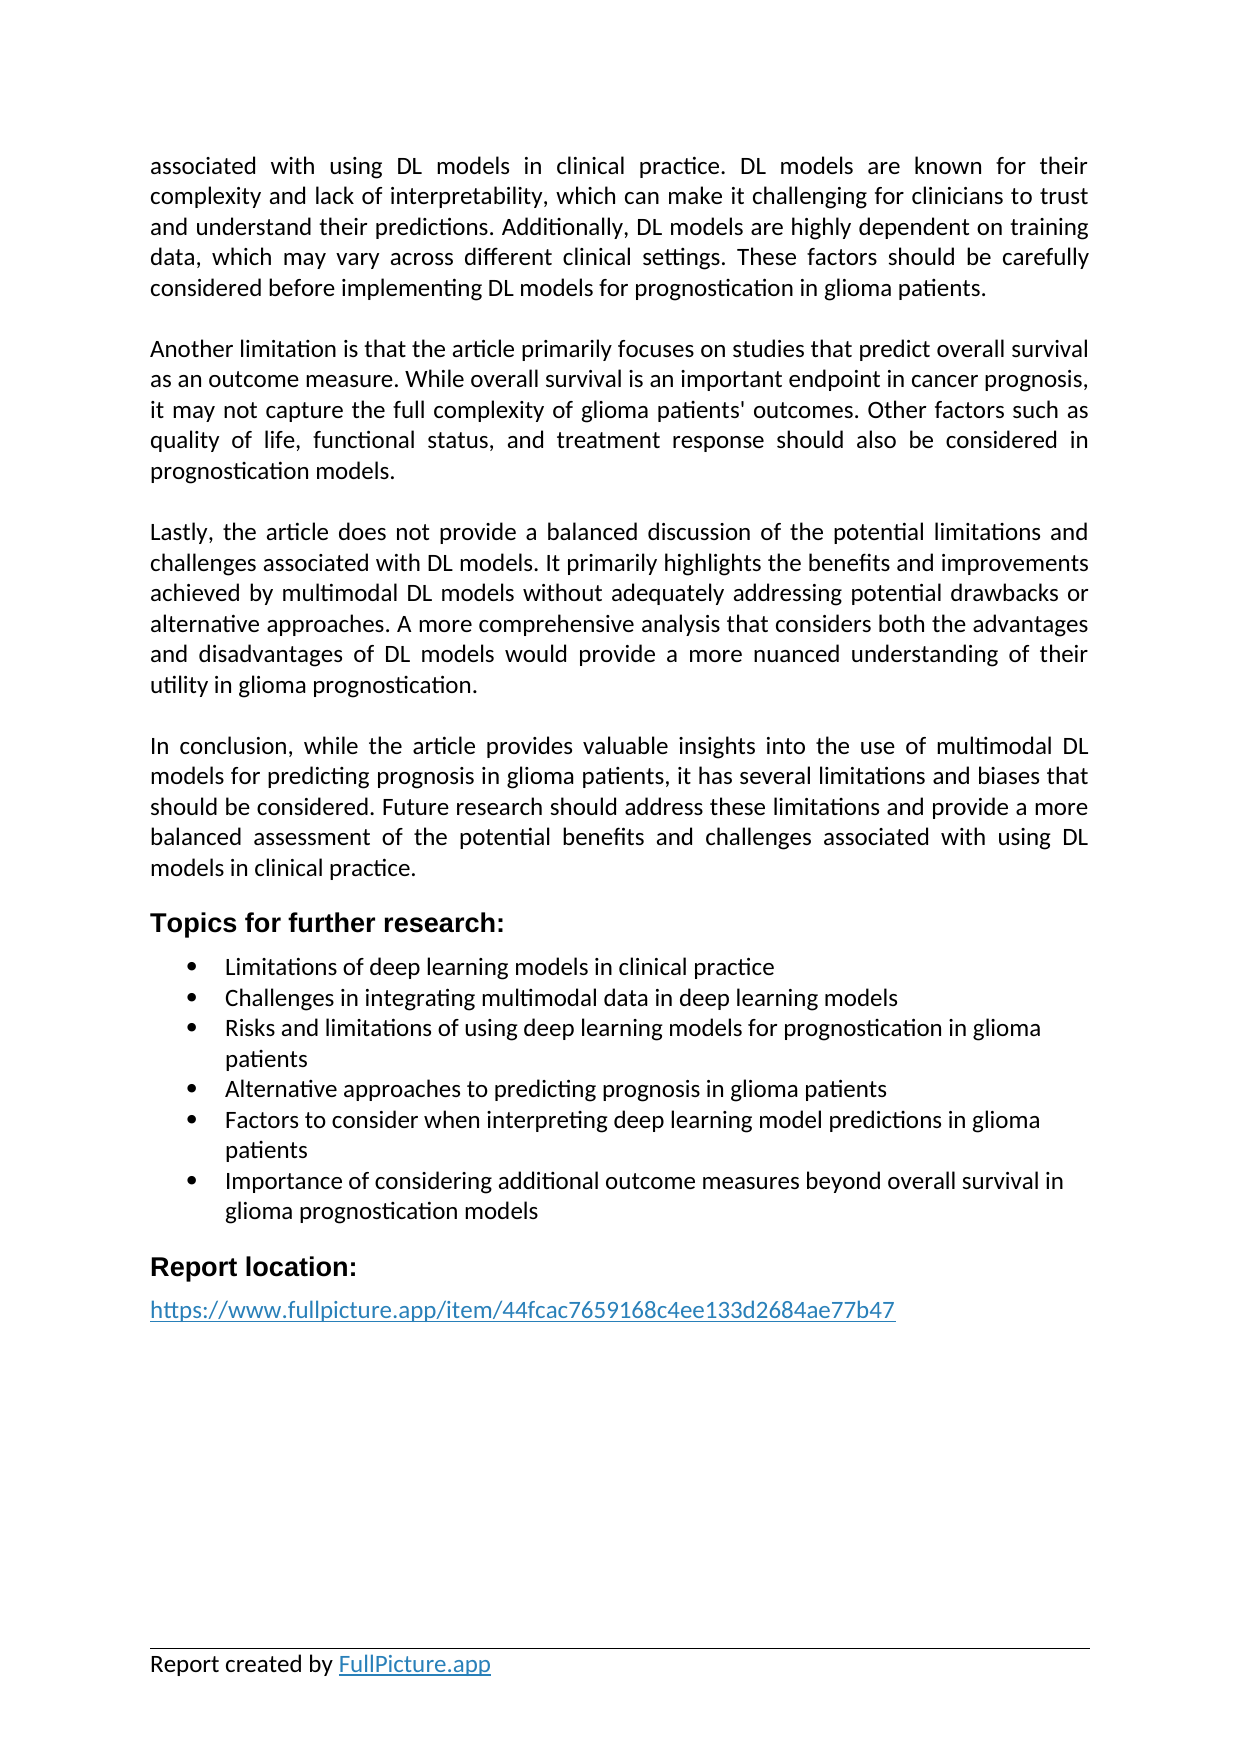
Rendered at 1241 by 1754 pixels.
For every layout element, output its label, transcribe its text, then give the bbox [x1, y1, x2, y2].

text Another limitation is that the article primarily focuses on studies that predict overall survival as an outcome measure. While overall survival is an important endpoint in cancer prognosis, it may not capture the full complexity of glioma patients' outcomes. Other factors such as quality of life, functional status, and treatment response should also be considered in prognostication models. [150, 333, 1090, 486]
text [150, 150, 1090, 303]
list Limitations of deep learning models in clinical practice [187, 951, 1090, 982]
list Importance of considering additional outcome measures beyond overall survival in glioma prognostication models [187, 1165, 1090, 1226]
subtitle Report location: [150, 1251, 1090, 1282]
list Challenges in integrating multimodal data in deep learning models [187, 982, 1090, 1012]
list Alternative approaches to predicting prognosis in glioma patients [187, 1073, 1090, 1104]
text In conclusion, while the article provides valuable insights into the use of multimodal DL models for predicting prognosis in glioma patients, it has several limitations and biases that should be considered. Future research should address these limitations and provide a more balanced assessment of the potential benefits and challenges associated with using DL models in clinical practice. [150, 730, 1090, 882]
text Lastly, the article does not provide a balanced discussion of the potential limitations and challenges associated with DL models. It primarily highlights the benefits and improvements achieved by multimodal DL models without adequately addressing potential drawbacks or alternative approaches. A more comprehensive analysis that considers both the advantages and disadvantages of DL models would provide a more nuanced understanding of their utility in glioma prognostication. [150, 516, 1090, 699]
list Risks and limitations of using deep learning models for prognostication in glioma patients [187, 1012, 1090, 1073]
subtitle Topics for further research: [150, 907, 1090, 939]
text https://www.fullpicture.app/item/44fcac7659168c4ee133d2684ae77b47 [150, 1295, 1090, 1325]
list Factors to consider when interpreting deep learning model predictions in glioma patients [187, 1104, 1090, 1165]
